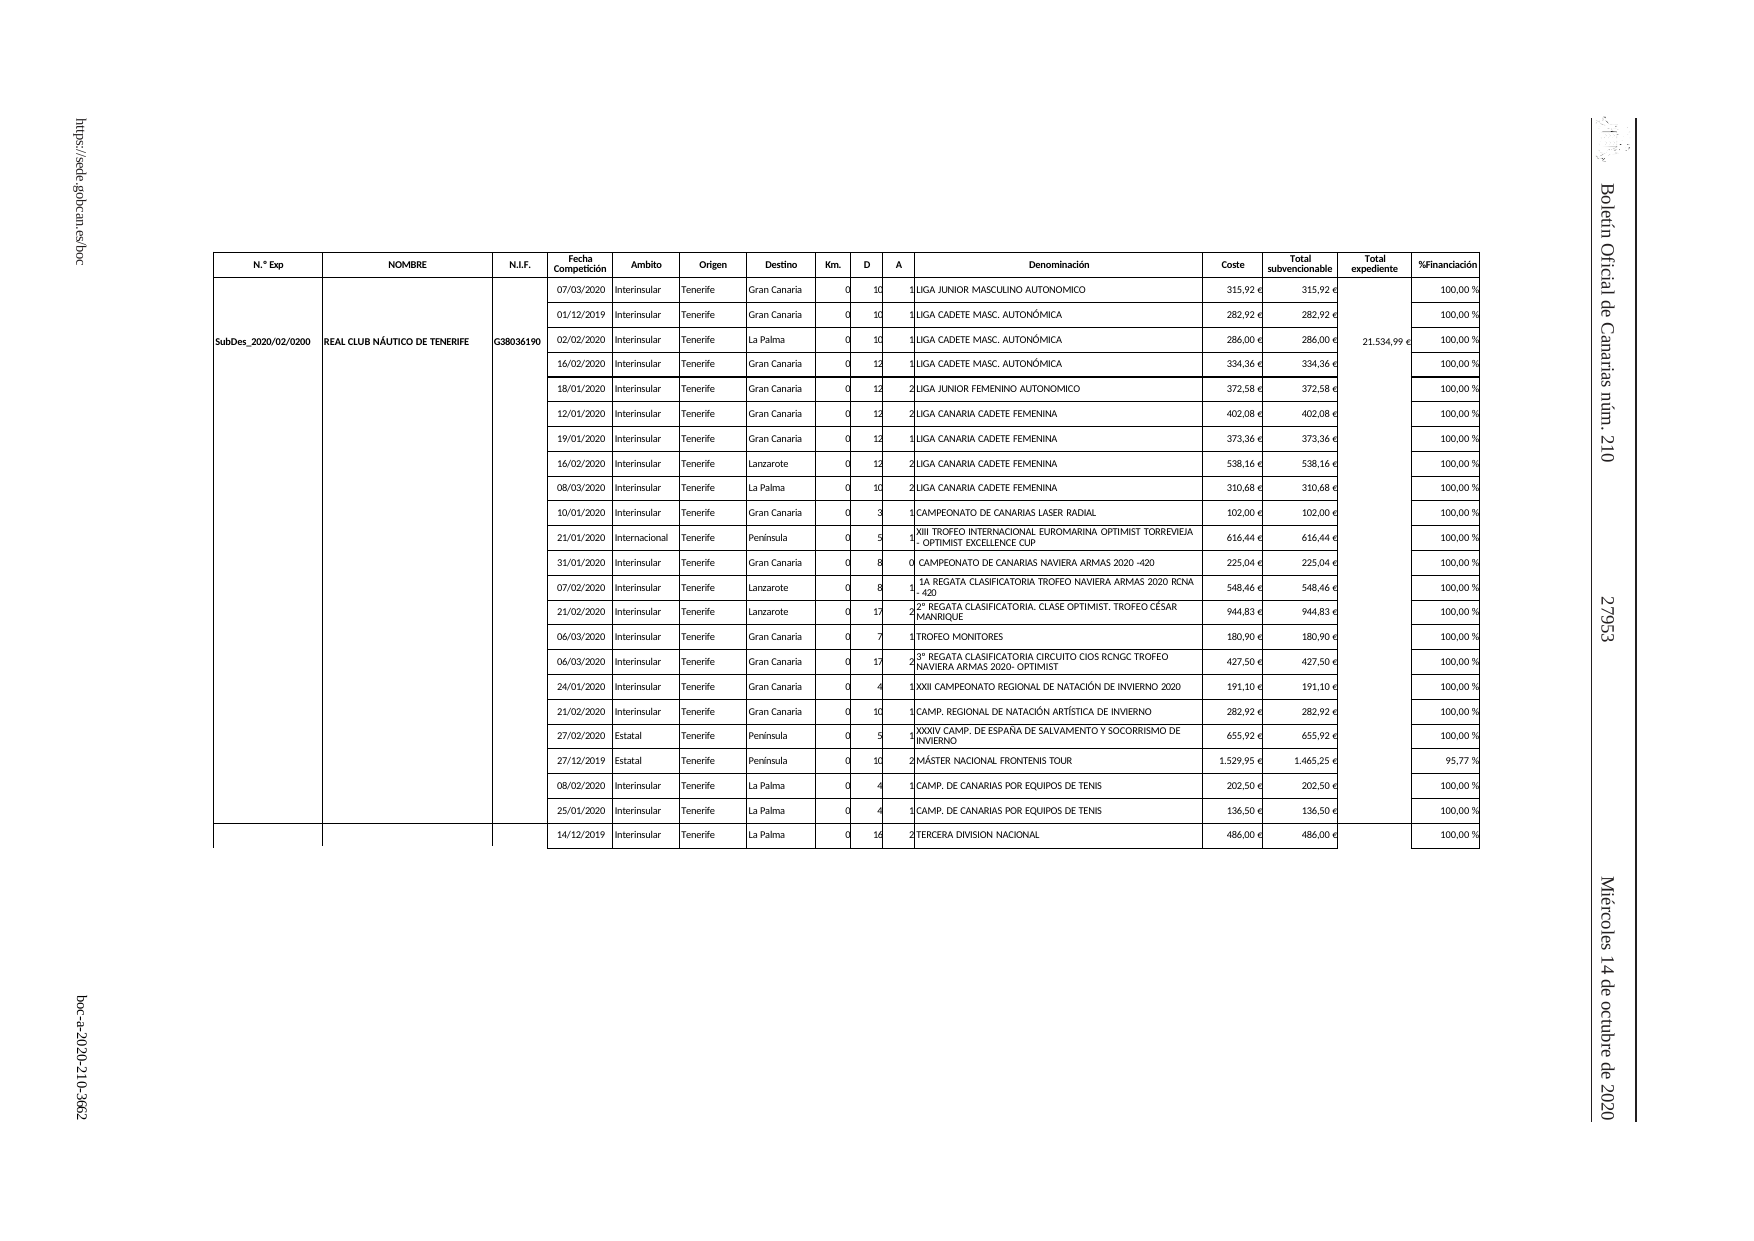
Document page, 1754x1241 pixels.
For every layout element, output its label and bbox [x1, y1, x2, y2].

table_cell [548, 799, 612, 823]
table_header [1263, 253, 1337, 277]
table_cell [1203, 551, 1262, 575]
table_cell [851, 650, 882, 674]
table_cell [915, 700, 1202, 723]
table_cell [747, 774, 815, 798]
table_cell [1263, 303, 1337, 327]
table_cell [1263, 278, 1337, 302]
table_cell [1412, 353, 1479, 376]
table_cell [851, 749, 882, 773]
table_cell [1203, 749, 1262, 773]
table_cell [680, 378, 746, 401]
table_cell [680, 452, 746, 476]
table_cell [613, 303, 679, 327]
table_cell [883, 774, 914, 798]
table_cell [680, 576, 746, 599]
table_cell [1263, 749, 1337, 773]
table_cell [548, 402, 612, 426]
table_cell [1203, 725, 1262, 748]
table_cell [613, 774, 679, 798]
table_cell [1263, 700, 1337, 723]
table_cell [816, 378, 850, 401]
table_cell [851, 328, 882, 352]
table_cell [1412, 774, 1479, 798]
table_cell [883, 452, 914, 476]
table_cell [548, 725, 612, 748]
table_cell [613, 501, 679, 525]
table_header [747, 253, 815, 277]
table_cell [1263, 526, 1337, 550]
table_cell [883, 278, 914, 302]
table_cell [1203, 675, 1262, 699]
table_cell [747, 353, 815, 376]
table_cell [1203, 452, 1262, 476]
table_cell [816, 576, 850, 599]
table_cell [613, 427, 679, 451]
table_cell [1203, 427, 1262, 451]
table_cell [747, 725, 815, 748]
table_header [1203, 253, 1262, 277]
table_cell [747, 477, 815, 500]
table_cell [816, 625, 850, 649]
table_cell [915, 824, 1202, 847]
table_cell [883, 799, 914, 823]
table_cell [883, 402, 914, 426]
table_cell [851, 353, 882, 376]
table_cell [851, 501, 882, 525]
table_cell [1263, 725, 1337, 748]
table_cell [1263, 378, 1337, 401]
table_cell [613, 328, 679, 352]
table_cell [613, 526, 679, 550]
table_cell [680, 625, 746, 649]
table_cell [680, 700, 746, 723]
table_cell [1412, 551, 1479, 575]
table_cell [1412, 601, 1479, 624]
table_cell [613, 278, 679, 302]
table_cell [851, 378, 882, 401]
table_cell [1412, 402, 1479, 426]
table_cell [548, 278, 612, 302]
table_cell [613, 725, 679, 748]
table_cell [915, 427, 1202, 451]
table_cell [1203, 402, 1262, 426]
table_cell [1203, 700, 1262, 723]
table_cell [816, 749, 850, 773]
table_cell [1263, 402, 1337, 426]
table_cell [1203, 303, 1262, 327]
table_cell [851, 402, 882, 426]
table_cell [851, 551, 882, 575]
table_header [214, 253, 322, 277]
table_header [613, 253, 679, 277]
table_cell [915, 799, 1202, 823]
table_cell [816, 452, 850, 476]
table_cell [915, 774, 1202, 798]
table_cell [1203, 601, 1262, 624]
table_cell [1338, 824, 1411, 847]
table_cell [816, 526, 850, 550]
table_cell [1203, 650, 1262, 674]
picture [1595, 116, 1631, 162]
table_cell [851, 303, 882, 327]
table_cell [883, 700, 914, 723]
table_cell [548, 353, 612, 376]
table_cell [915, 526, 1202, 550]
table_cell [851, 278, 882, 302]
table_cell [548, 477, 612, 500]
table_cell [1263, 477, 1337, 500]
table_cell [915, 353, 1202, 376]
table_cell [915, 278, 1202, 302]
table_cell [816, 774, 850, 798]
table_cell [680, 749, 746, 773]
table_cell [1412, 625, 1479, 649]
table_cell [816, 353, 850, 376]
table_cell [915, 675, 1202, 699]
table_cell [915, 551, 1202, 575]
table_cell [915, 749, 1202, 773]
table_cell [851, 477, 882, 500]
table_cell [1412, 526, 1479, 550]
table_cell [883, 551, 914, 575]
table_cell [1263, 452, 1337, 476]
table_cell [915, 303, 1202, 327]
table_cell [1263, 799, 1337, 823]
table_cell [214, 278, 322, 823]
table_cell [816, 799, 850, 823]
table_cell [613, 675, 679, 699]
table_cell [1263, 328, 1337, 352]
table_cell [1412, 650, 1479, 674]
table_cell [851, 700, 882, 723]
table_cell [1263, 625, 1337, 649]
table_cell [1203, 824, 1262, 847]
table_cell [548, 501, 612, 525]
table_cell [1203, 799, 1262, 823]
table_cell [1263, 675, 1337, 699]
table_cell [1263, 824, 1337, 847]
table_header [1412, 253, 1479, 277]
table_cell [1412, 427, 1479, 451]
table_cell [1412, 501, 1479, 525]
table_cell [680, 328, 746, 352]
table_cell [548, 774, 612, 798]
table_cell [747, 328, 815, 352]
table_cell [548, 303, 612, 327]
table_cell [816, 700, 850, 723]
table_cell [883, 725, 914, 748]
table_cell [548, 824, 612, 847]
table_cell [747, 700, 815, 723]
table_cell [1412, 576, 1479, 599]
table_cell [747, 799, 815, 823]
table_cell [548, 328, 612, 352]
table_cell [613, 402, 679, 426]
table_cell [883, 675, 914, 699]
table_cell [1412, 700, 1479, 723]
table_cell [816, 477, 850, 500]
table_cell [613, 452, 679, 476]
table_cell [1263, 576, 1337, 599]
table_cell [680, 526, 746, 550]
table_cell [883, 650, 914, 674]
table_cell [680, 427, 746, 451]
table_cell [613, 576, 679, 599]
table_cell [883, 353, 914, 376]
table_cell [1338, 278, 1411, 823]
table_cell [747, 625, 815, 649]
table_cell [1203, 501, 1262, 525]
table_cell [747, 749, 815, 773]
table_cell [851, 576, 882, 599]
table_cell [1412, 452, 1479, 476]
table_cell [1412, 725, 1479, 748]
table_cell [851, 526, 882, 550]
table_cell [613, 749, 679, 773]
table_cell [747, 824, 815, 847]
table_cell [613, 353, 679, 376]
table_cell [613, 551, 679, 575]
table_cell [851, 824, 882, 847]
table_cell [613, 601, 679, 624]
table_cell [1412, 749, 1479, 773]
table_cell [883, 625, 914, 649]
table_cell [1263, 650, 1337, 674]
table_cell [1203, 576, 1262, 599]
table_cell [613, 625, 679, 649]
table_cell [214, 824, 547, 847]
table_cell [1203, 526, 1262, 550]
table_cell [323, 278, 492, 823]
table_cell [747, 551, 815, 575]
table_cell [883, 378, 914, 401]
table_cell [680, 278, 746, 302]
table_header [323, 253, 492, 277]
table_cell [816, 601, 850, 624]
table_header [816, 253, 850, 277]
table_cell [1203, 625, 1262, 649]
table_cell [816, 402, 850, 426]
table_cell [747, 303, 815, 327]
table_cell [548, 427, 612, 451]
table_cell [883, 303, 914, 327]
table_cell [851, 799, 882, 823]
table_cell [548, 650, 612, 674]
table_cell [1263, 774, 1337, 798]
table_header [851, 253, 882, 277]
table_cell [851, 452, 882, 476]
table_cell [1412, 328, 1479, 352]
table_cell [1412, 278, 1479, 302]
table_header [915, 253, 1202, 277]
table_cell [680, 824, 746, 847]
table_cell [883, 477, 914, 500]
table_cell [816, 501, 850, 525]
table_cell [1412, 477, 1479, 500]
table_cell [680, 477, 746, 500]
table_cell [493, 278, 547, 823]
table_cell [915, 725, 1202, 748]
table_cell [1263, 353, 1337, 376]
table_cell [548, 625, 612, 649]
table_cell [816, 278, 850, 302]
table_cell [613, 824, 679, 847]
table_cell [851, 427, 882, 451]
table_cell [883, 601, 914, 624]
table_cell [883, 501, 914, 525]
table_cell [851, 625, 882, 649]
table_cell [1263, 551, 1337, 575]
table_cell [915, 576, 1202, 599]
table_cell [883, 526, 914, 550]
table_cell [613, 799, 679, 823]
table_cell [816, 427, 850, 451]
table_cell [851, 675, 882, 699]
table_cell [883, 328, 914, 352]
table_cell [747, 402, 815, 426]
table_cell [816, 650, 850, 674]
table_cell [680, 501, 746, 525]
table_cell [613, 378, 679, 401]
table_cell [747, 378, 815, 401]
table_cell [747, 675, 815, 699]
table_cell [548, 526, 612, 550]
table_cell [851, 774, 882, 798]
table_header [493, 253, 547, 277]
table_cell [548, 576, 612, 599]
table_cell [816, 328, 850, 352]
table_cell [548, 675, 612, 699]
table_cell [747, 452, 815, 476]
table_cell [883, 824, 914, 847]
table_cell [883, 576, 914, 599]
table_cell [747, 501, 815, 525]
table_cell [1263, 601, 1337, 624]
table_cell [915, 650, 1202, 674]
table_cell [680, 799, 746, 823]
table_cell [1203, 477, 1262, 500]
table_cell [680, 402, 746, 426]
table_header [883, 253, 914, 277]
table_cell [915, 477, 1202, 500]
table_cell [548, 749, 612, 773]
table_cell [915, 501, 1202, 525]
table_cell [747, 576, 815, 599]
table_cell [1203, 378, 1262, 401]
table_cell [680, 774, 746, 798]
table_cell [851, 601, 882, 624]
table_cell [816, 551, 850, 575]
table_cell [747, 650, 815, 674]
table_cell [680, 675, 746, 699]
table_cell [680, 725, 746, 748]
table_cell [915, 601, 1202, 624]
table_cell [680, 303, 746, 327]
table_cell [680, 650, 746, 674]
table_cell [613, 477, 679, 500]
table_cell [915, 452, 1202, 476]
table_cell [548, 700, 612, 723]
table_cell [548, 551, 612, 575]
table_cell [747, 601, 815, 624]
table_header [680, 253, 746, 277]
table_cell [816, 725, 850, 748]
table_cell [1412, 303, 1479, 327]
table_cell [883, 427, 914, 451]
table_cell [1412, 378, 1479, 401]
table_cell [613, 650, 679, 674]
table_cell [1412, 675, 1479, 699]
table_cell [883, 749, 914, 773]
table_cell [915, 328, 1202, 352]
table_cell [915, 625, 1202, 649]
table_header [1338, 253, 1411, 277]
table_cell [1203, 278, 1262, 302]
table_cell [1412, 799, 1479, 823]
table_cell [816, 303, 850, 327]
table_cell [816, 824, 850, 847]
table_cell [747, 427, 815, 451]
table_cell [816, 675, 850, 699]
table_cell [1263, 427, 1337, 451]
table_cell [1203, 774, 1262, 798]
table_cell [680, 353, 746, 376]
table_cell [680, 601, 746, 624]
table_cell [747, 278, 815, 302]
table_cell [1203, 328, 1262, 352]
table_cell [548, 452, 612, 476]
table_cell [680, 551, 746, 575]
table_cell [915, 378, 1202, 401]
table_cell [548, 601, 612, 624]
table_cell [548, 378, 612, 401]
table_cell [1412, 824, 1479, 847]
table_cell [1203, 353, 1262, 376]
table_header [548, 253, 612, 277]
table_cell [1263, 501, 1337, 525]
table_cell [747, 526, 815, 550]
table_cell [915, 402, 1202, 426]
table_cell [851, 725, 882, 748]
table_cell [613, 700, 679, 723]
